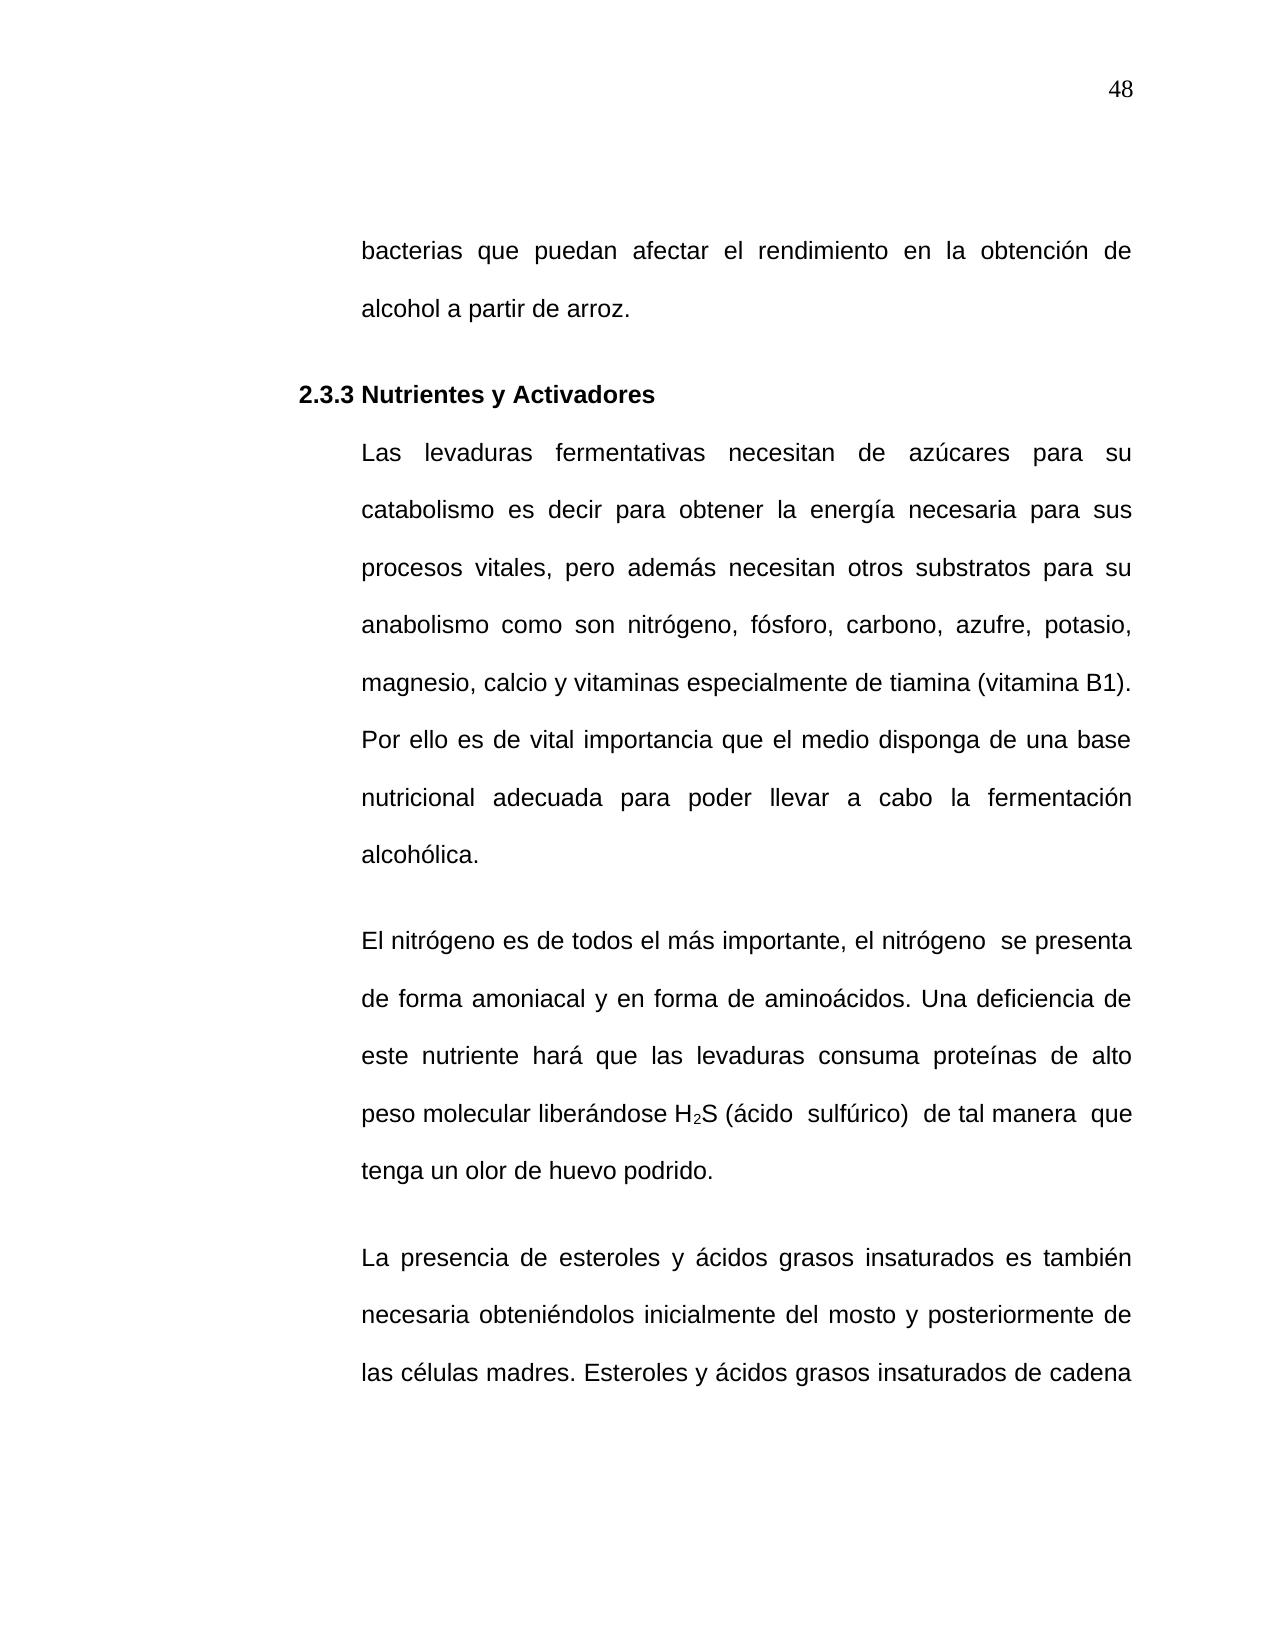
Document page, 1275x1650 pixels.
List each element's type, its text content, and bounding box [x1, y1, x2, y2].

title 2.3.3 Nutrientes y Activadores [236, 380, 1133, 409]
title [361, 236, 1133, 322]
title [361, 1242, 1133, 1386]
title Las levaduras fermentativas necesitan de azúcares para su catabolismo es decir para obtener la energía necesaria para sus procesos vitales, pero además necesitan otros substratos para su anabolismo como son nitrógeno, fósforo, carbono, azufre, potasio, magnesio, calcio y vitaminas especialmente de tiamina (vitamina B1). Por ello es de vital importancia que el medio disponga de una base nutricional adecuada para poder llevar a cabo la fermentación alcohólica. [361, 437, 1133, 869]
title El nitrógeno es de todos el más importante, el nitrógeno se presenta de forma amoniacal y en forma de aminoácidos. Una deficiencia de este nutriente hará que las levaduras consuma proteínas de alto peso molecular liberándose H2S (ácido sulfúrico) de tal manera que tenga un olor de huevo podrido. [361, 926, 1133, 1185]
